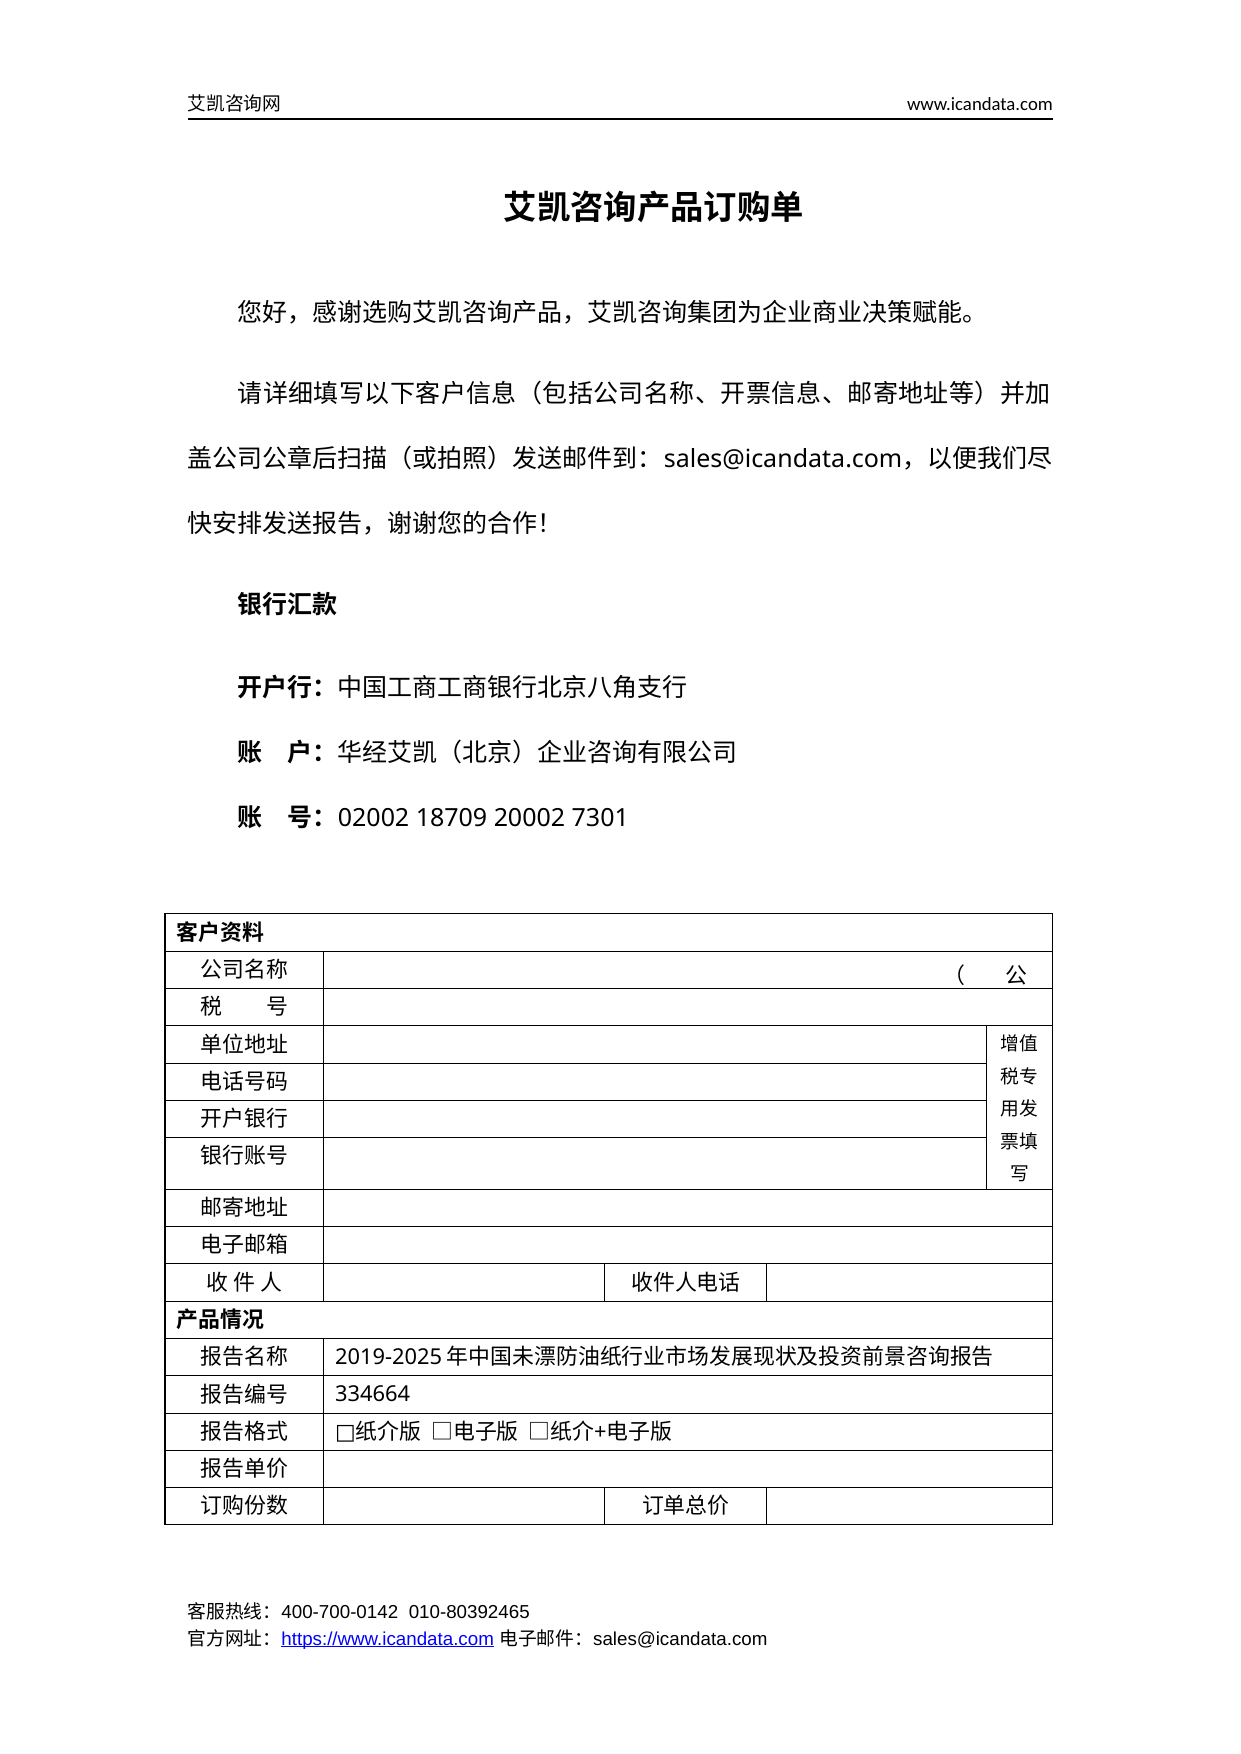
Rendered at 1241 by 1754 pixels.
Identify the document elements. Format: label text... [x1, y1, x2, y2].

table_cell [324, 1190, 1052, 1226]
table_cell 2019-2025年中国未漂防油纸行业市场发展现状及投资前景咨询报告 [324, 1339, 1052, 1375]
text 开户行：中国工商工商银行北京八角支行 [187, 653, 1053, 718]
table_cell 电话号码 [166, 1064, 323, 1100]
table_cell [324, 1227, 1052, 1263]
table_cell 订单总价 [605, 1488, 766, 1524]
table_cell [324, 1451, 1052, 1487]
table_cell 收件人电话 [605, 1264, 766, 1301]
table_cell [324, 1138, 986, 1189]
text 账 号：02002 18709 20002 7301 [187, 783, 1053, 848]
table_cell [767, 1264, 1052, 1301]
table_cell 银行账号 [166, 1138, 323, 1189]
table_cell 报告格式 [166, 1414, 323, 1450]
table_cell 报告名称 [166, 1339, 323, 1375]
table_cell [324, 1064, 986, 1100]
table_cell 公司名称 [166, 952, 323, 988]
table_cell □纸介版 □电子版 □纸介+电子版 [324, 1414, 1052, 1450]
table_cell 开户银行 [166, 1101, 323, 1137]
table_cell [324, 1488, 604, 1524]
table_cell 单位地址 [166, 1026, 323, 1062]
table_cell [324, 1101, 986, 1137]
text 您好，感谢选购艾凯咨询产品，艾凯咨询集团为企业商业决策赋能。 [187, 278, 1053, 343]
text 银行汇款 [187, 570, 1053, 635]
table_cell [324, 1026, 986, 1062]
table_cell 订购份数 [166, 1488, 323, 1524]
table_cell [767, 1488, 1052, 1524]
table_cell 税 号 [166, 989, 323, 1025]
table_cell 报告单价 [166, 1451, 323, 1487]
text 账 户：华经艾凯（北京）企业咨询有限公司 [187, 718, 1053, 783]
table_cell 收 件 人 [166, 1264, 323, 1301]
table_cell [324, 1264, 604, 1301]
table_cell 增值税专用发票填写 [987, 1026, 1052, 1189]
table_cell 334664 [324, 1376, 1052, 1412]
text 艾凯咨询产品订购单 [187, 172, 1053, 237]
table_cell 报告编号 [166, 1376, 323, 1412]
table_cell 电子邮箱 [166, 1227, 323, 1263]
text 请详细填写以下客户信息（包括公司名称、开票信息、邮寄地址等）并加盖公司公章后扫描（或拍照）发送邮件到：sales@icandata.com，以便我们尽快安排发送报告，谢谢您的合作！ [187, 359, 1053, 554]
table_cell [324, 989, 1052, 1025]
table_header 客户资料 [166, 914, 1052, 951]
table_cell [324, 952, 1052, 988]
table_cell 邮寄地址 [166, 1190, 323, 1226]
table_cell 产品情况 [166, 1302, 1052, 1338]
